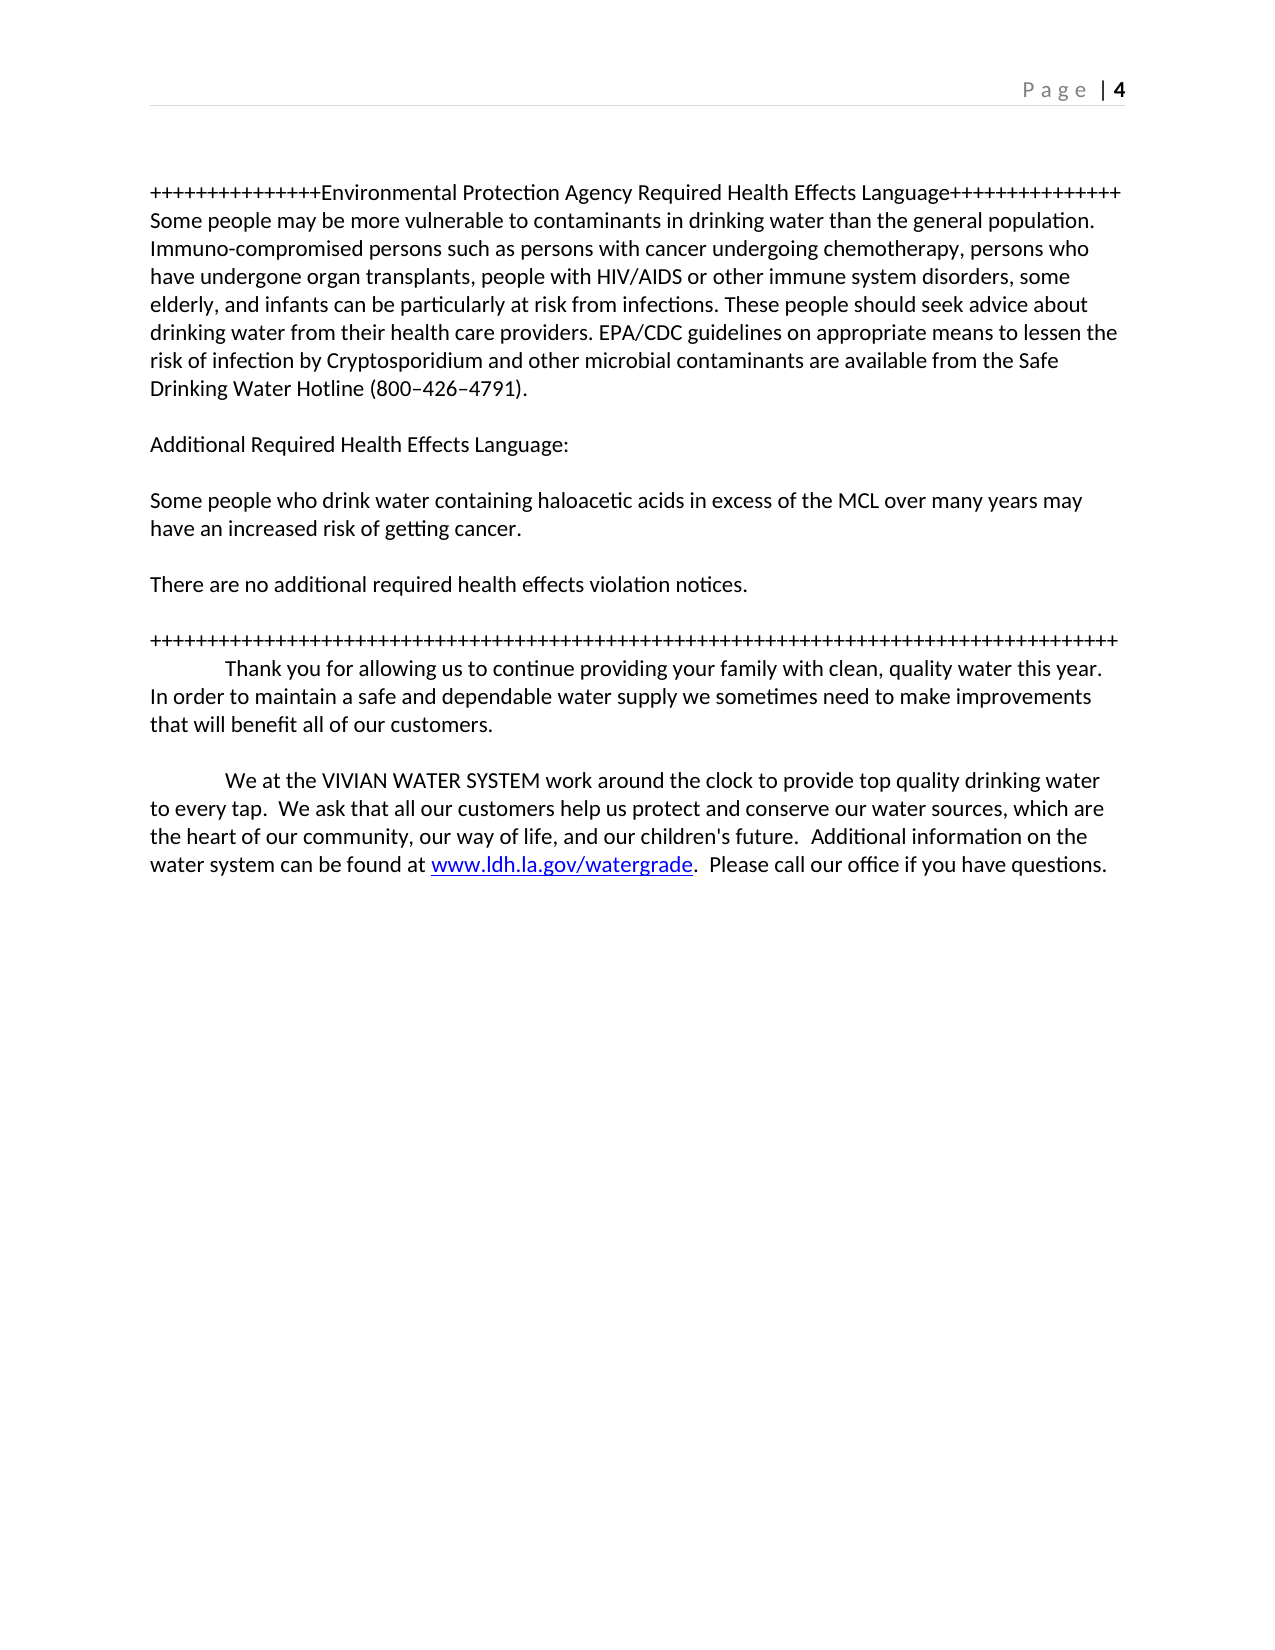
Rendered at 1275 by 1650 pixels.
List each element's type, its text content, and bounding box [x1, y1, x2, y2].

text We at the VIVIAN WATER SYSTEM work around the clock to provide top quality drinking water to every tap. We ask that all our customers help us protect and conserve our water sources, which are the heart of our community, our way of life, and our children's future. Additional information on the water system can be found at www.ldh.la.gov/watergrade. Please call our office if you have questions. [150, 766, 1125, 878]
text Additional Required Health Effects Language: [150, 430, 1125, 458]
text +++++++++++++++++++++++++++++++++++++++++++++++++++++++++++++++++++++++++++++++++++++ [150, 626, 1125, 654]
text +++++++++++++++Environmental Protection Agency Required Health Effects Language+++++++++++++++ [150, 178, 1125, 206]
text Thank you for allowing us to continue providing your family with clean, quality water this year. In order to maintain a safe and dependable water supply we sometimes need to make improvements that will benefit all of our customers. [150, 654, 1125, 738]
text Some people who drink water containing haloacetic acids in excess of the MCL over many years may have an increased risk of getting cancer. [150, 486, 1125, 542]
text Some people may be more vulnerable to contaminants in drinking water than the general population. Immuno-compromised persons such as persons with cancer undergoing chemotherapy, persons who have undergone organ transplants, people with HIV/AIDS or other immune system disorders, some elderly, and infants can be particularly at risk from infections. These people should seek advice about drinking water from their health care providers. EPA/CDC guidelines on appropriate means to lessen the risk of infection by Cryptosporidium and other microbial contaminants are available from the Safe Drinking Water Hotline (800–426–4791). [150, 206, 1125, 402]
text There are no additional required health effects violation notices. [150, 570, 1125, 598]
